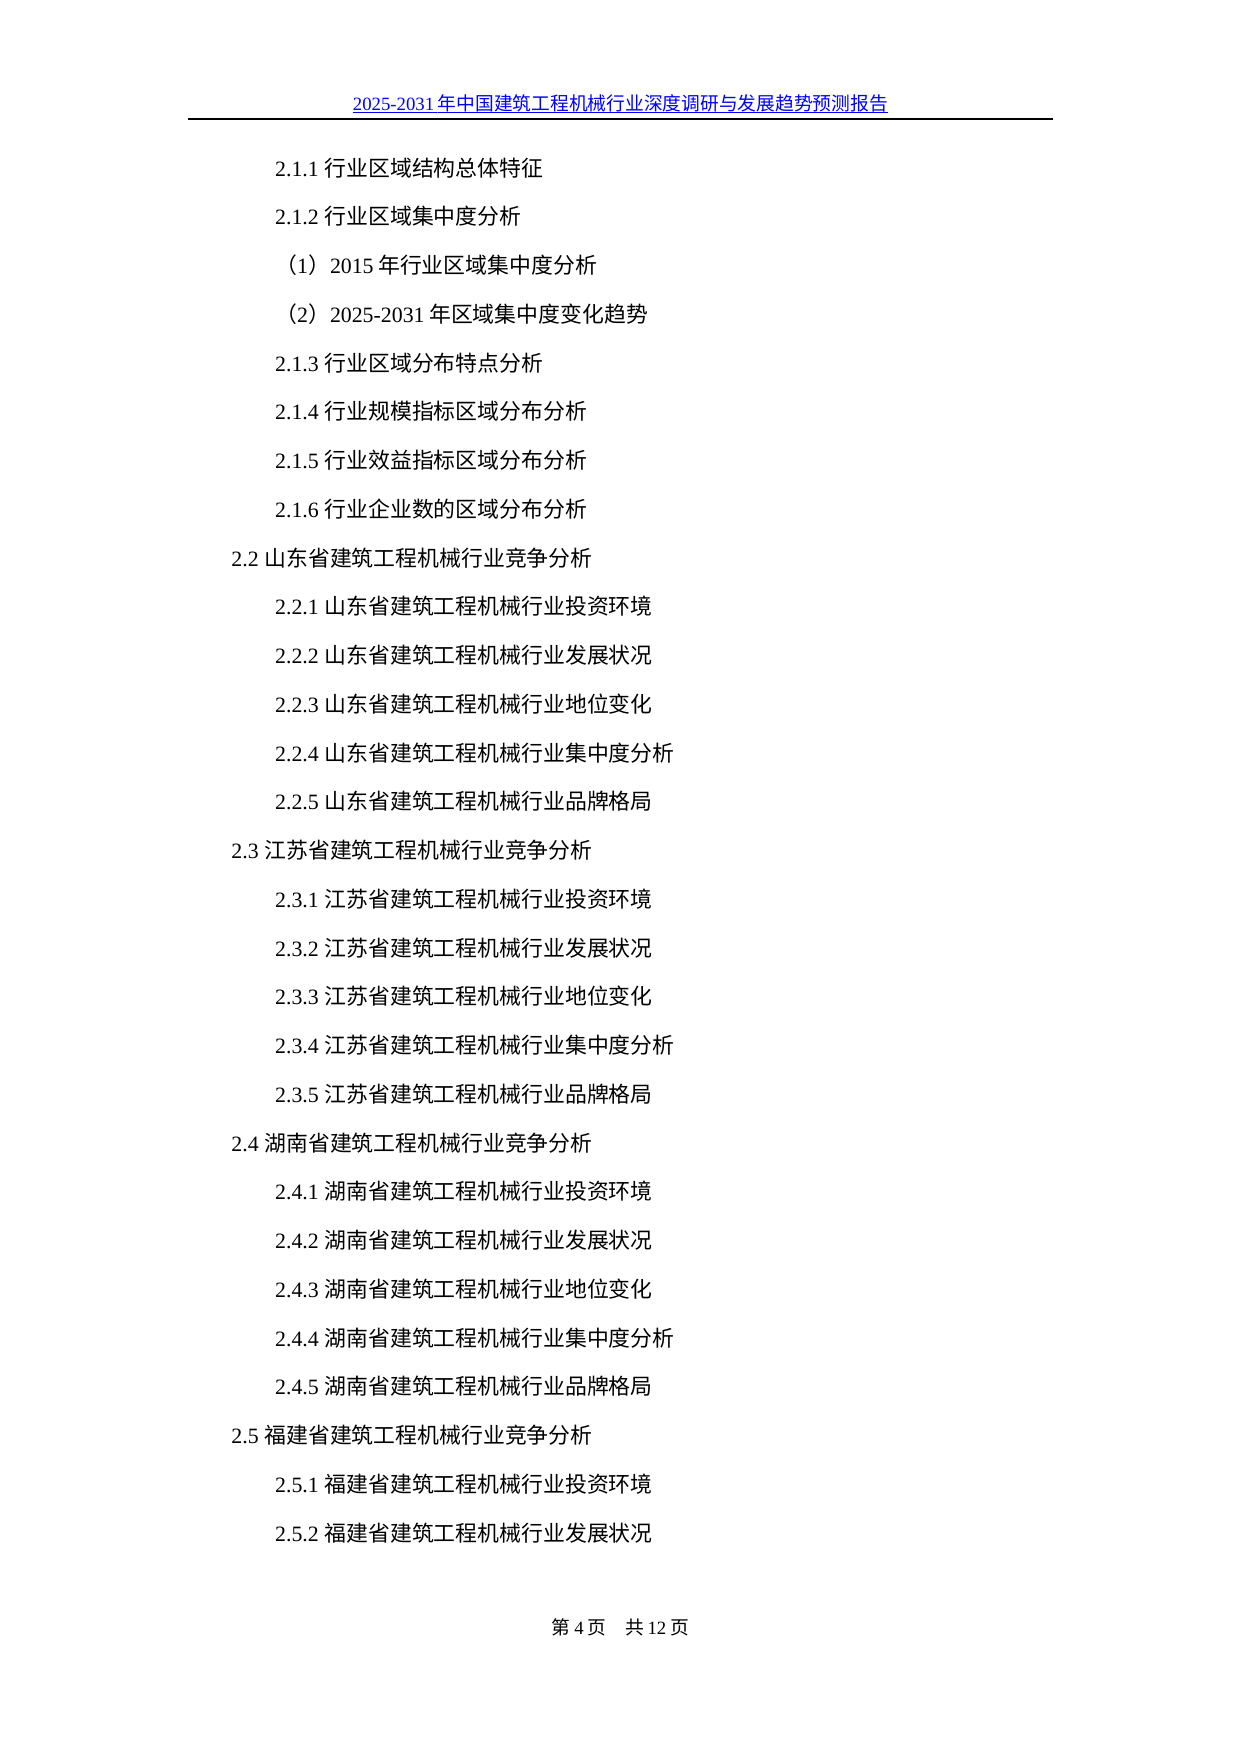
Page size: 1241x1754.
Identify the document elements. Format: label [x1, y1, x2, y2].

text [187, 150, 1053, 1548]
